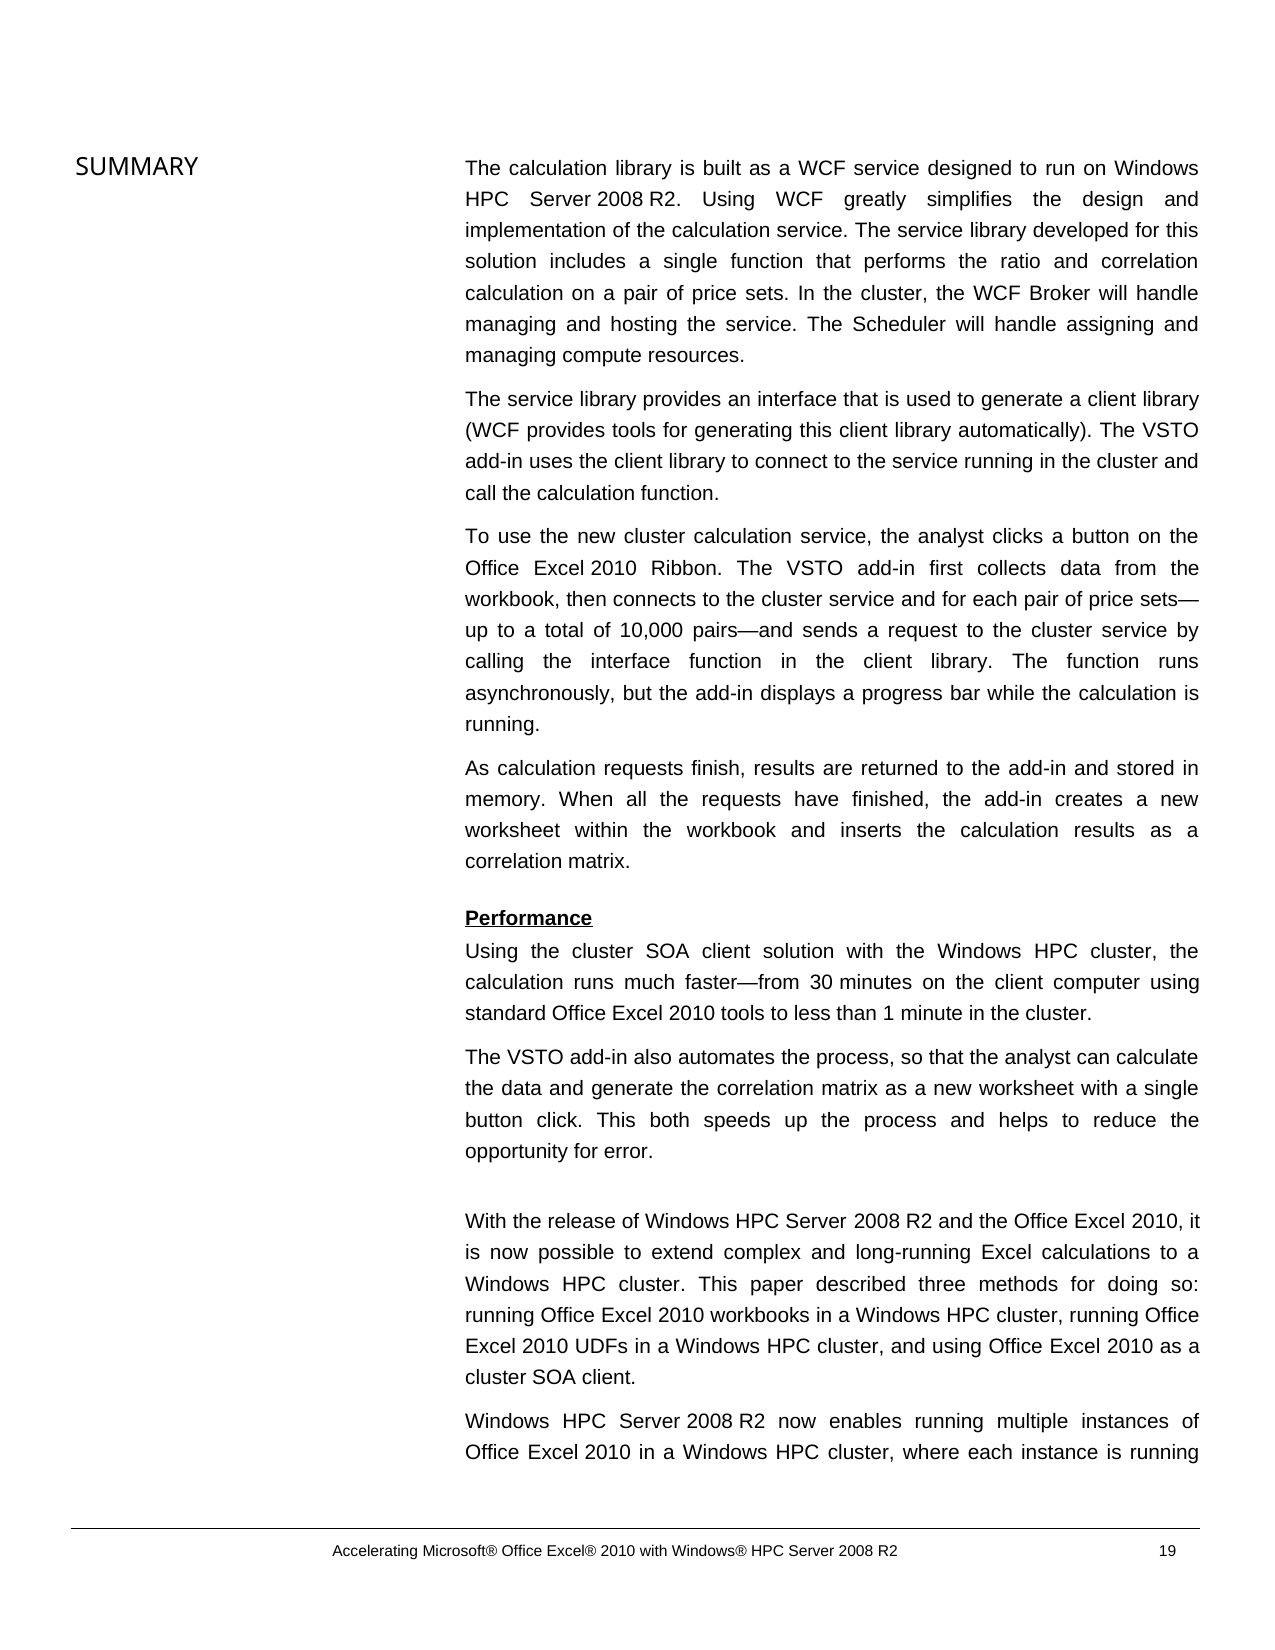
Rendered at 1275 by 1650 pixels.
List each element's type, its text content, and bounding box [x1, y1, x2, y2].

text As calculation requests finish, results are returned to the add-in and stored in memory. When all the requests have finished, the add-in creates a new worksheet within the workbook and inserts the calculation results as a correlation matrix. [465, 750, 1200, 875]
subtitle Summary [75, 150, 435, 181]
text To use the new cluster calculation service, the analyst clicks a button on the Office Excel 2010 Ribbon. The VSTO add-in first collects data from the workbook, then connects to the cluster service and for each pair of price sets—up to a total of 10,000 pairs—and sends a request to the cluster service by calling the interface function in the client library. The function runs asynchronously, but the add-in displays a progress bar while the calculation is running. [465, 519, 1200, 737]
text With the release of Windows HPC Server 2008 R2 and the Office Excel 2010, it is now possible to extend complex and long-running Excel calculations to a Windows HPC cluster. This paper described three methods for doing so: running Office Excel 2010 workbooks in a Windows HPC cluster, running Office Excel 2010 UDFs in a Windows HPC cluster, and using Office Excel 2010 as a cluster SOA client. [465, 1203, 1200, 1391]
subtitle Performance [465, 900, 1200, 931]
text The service library provides an interface that is used to generate a client library (WCF provides tools for generating this client library automatically). The VSTO add-in uses the client library to connect to the service running in the cluster and call the calculation function. [465, 381, 1200, 506]
text Using the cluster SOA client solution with the Windows HPC cluster, the calculation runs much faster—from 30 minutes on the client computer using standard Office Excel 2010 tools to less than 1 minute in the cluster. [465, 933, 1200, 1027]
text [465, 1403, 1200, 1466]
text The calculation library is built as a WCF service designed to run on Windows HPC Server 2008 R2. Using WCF greatly simplifies the design and implementation of the calculation service. The service library developed for this solution includes a single function that performs the ratio and correlation calculation on a pair of price sets. In the cluster, the WCF Broker will handle managing and hosting the service. The Scheduler will handle assigning and managing compute resources. [465, 150, 1200, 369]
text The VSTO add-in also automates the process, so that the analyst can calculate the data and generate the correlation matrix as a new worksheet with a single button click. This both speeds up the process and helps to reduce the opportunity for error. [465, 1039, 1200, 1164]
